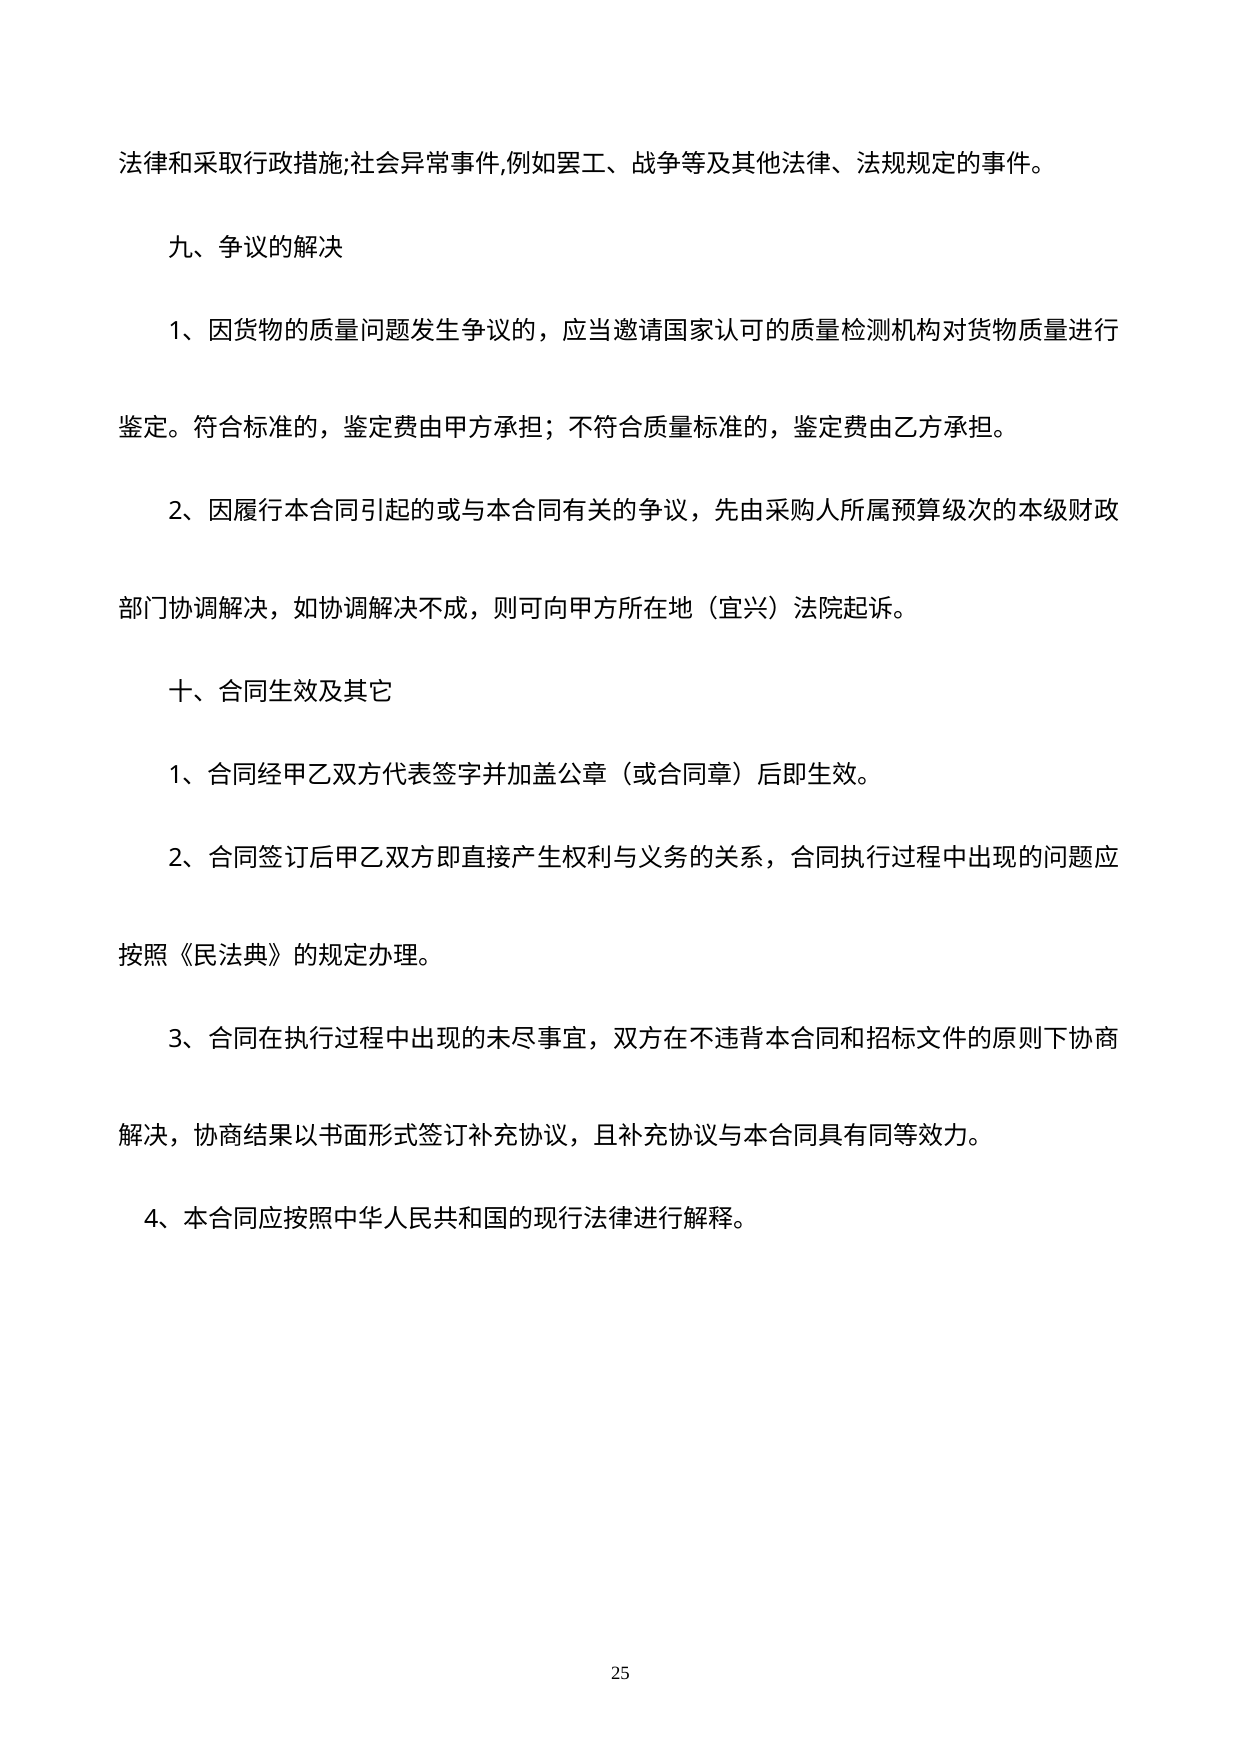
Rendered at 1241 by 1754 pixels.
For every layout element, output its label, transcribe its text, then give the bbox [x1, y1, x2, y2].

text 十、合同生效及其它 [118, 657, 1122, 722]
text 九、争议的解决 [118, 213, 1122, 278]
text 4、本合同应按照中华人民共和国的现行法律进行解释。 [118, 1184, 1122, 1249]
text 1、合同经甲乙双方代表签字并加盖公章（或合同章）后即生效。 [118, 740, 1122, 805]
text 3、合同在执行过程中出现的未尽事宜，双方在不违背本合同和招标文件的原则下协商解决，协商结果以书面形式签订补充协议，且补充协议与本合同具有同等效力。 [118, 1004, 1122, 1166]
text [118, 129, 1122, 194]
text 2、合同签订后甲乙双方即直接产生权利与义务的关系，合同执行过程中出现的问题应按照《民法典》的规定办理。 [118, 823, 1122, 986]
text 2、因履行本合同引起的或与本合同有关的争议，先由采购人所属预算级次的本级财政部门协调解决，如协调解决不成，则可向甲方所在地（宜兴）法院起诉。 [118, 476, 1122, 639]
text 1、因货物的质量问题发生争议的，应当邀请国家认可的质量检测机构对货物质量进行鉴定。符合标准的，鉴定费由甲方承担；不符合质量标准的，鉴定费由乙方承担。 [118, 296, 1122, 458]
